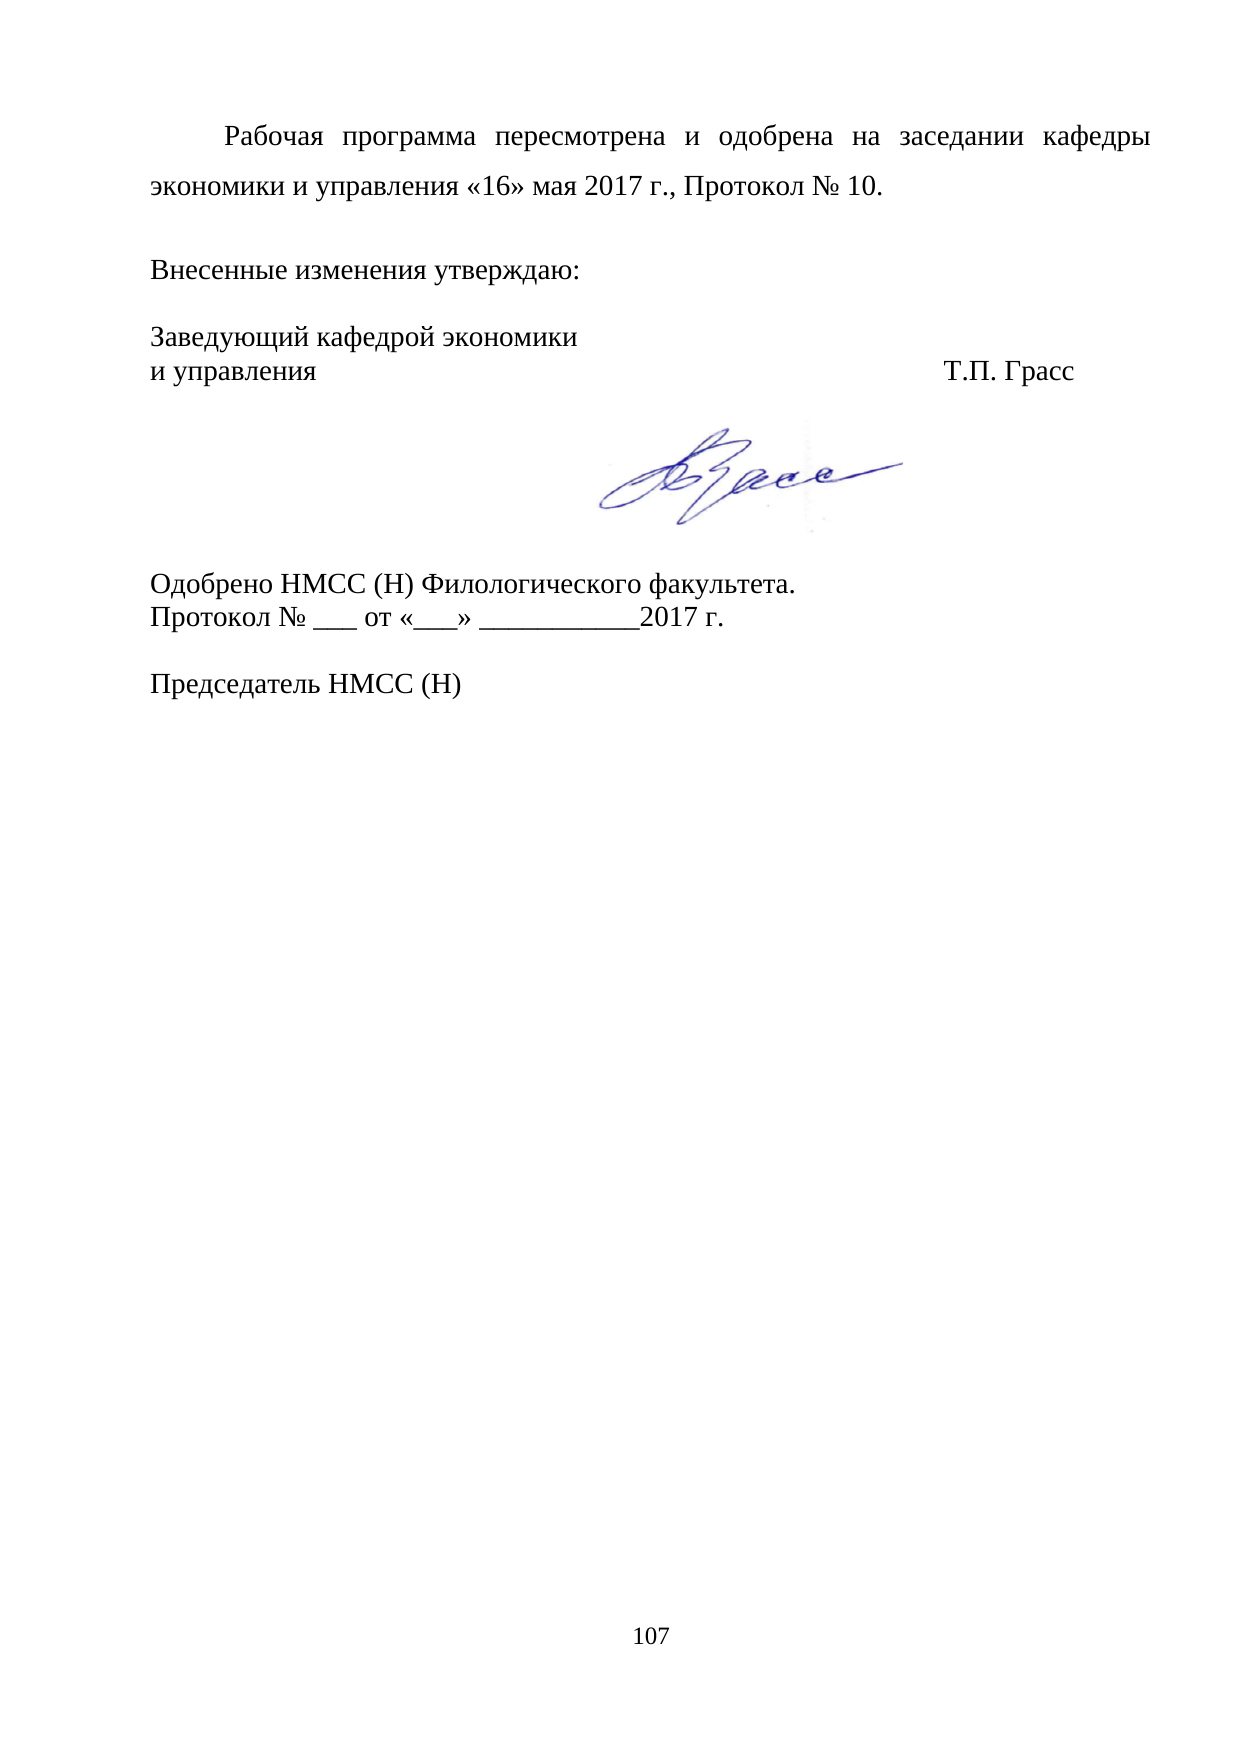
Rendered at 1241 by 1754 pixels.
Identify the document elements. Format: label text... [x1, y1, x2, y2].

text Протокол № ___ от «___» ___________2017 г. [150, 599, 1167, 633]
text Председатель НМСС (Н) [150, 667, 1152, 700]
picture [587, 420, 904, 533]
text и управления Т.П. Грасс [150, 353, 1152, 386]
text Внесенные изменения утверждаю: [150, 252, 1152, 286]
text Рабочая программа пересмотрена и одобрена на заседании кафедры экономики и управления «16» мая 2017 г., Протокол № 10. [150, 118, 1152, 202]
text Одобрено НМСС (Н) Филологического факультета. [150, 566, 1167, 599]
text Заведующий кафедрой экономики [150, 319, 1152, 353]
